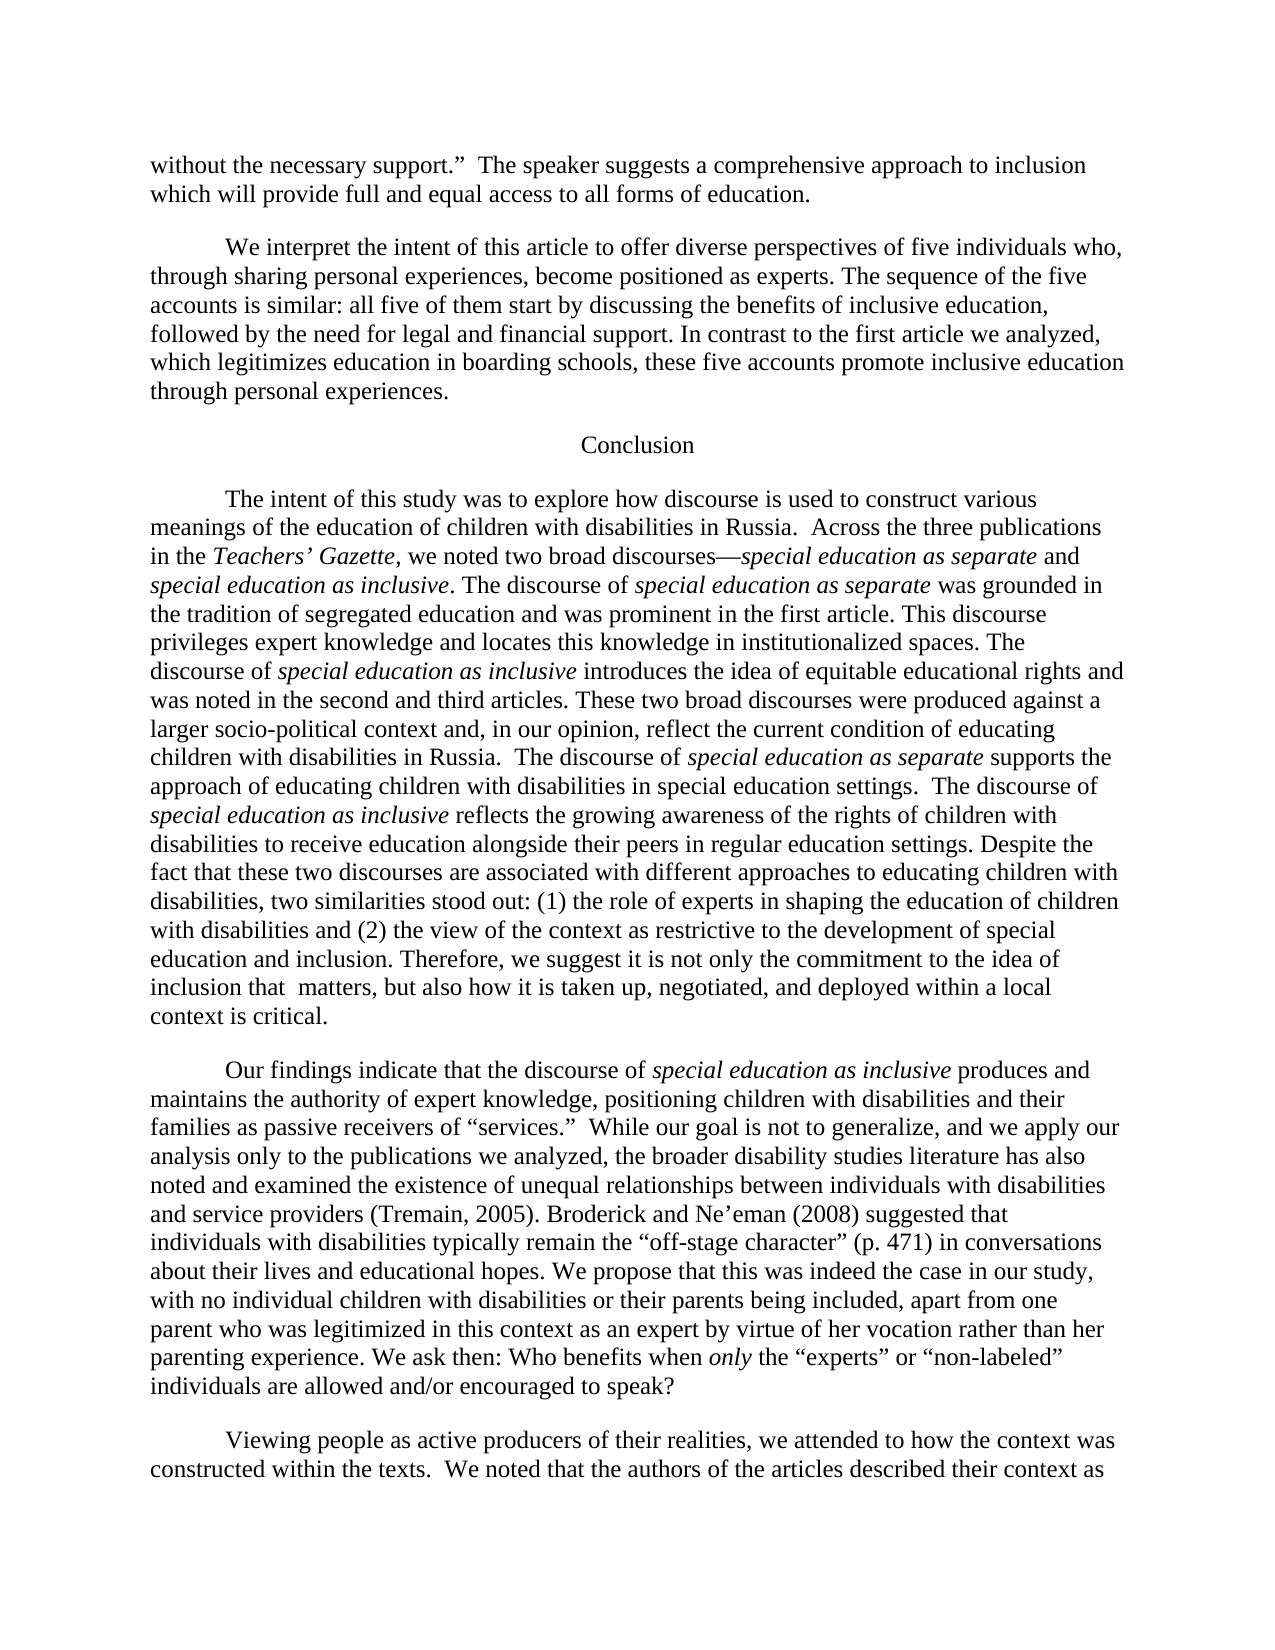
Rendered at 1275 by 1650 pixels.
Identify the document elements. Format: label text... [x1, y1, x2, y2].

text We interpret the intent of this article to offer diverse perspectives of five individuals who, through sharing personal experiences, become positioned as experts. The sequence of the five accounts is similar: all five of them start by discussing the benefits of inclusive education, followed by the need for legal and financial support. In contrast to the first article we analyzed, which legitimizes education in boarding schools, these five accounts promote inclusive education through personal experiences. [150, 232, 1125, 405]
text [150, 1425, 1125, 1482]
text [150, 150, 1125, 207]
text The intent of this study was to explore how discourse is used to construct various meanings of the education of children with disabilities in Russia. Across the three publications in the Teachers’ Gazette, we noted two broad discourses—special education as separate and special education as inclusive. The discourse of special education as separate was grounded in the tradition of segregated education and was prominent in the first article. This discourse privileges expert knowledge and locates this knowledge in institutionalized spaces. The discourse of special education as inclusive introduces the idea of equitable educational rights and was noted in the second and third articles. These two broad discourses were produced against a larger socio-political context and, in our opinion, reflect the current condition of educating children with disabilities in Russia. The discourse of special education as separate supports the approach of educating children with disabilities in special education settings. The discourse of special education as inclusive reflects the growing awareness of the rights of children with disabilities to receive education alongside their peers in regular education settings. Despite the fact that these two discourses are associated with different approaches to educating children with disabilities, two similarities stood out: (1) the role of experts in shaping the education of children with disabilities and (2) the view of the context as restrictive to the development of special education and inclusion. Therefore, we suggest it is not only the commitment to the idea of inclusion that matters, but also how it is taken up, negotiated, and deployed within a local context is critical. [150, 484, 1125, 1030]
text Our findings indicate that the discourse of special education as inclusive produces and maintains the authority of expert knowledge, positioning children with disabilities and their families as passive receivers of “services.” While our goal is not to generalize, and we apply our analysis only to the publications we analyzed, the broader disability studies literature has also noted and examined the existence of unequal relationships between individuals with disabilities and service providers (Tremain, 2005). Broderick and Ne’eman (2008) suggested that individuals with disabilities typically remain the “off-stage character” (p. 471) in conversations about their lives and educational hopes. We propose that this was indeed the case in our study, with no individual children with disabilities or their parents being included, apart from one parent who was legitimized in this context as an expert by virtue of her vocation rather than her parenting experience. We ask then: Who benefits when only the “experts” or “non-labeled” individuals are allowed and/or encouraged to speak? [150, 1055, 1125, 1400]
text Conclusion [150, 430, 1125, 459]
